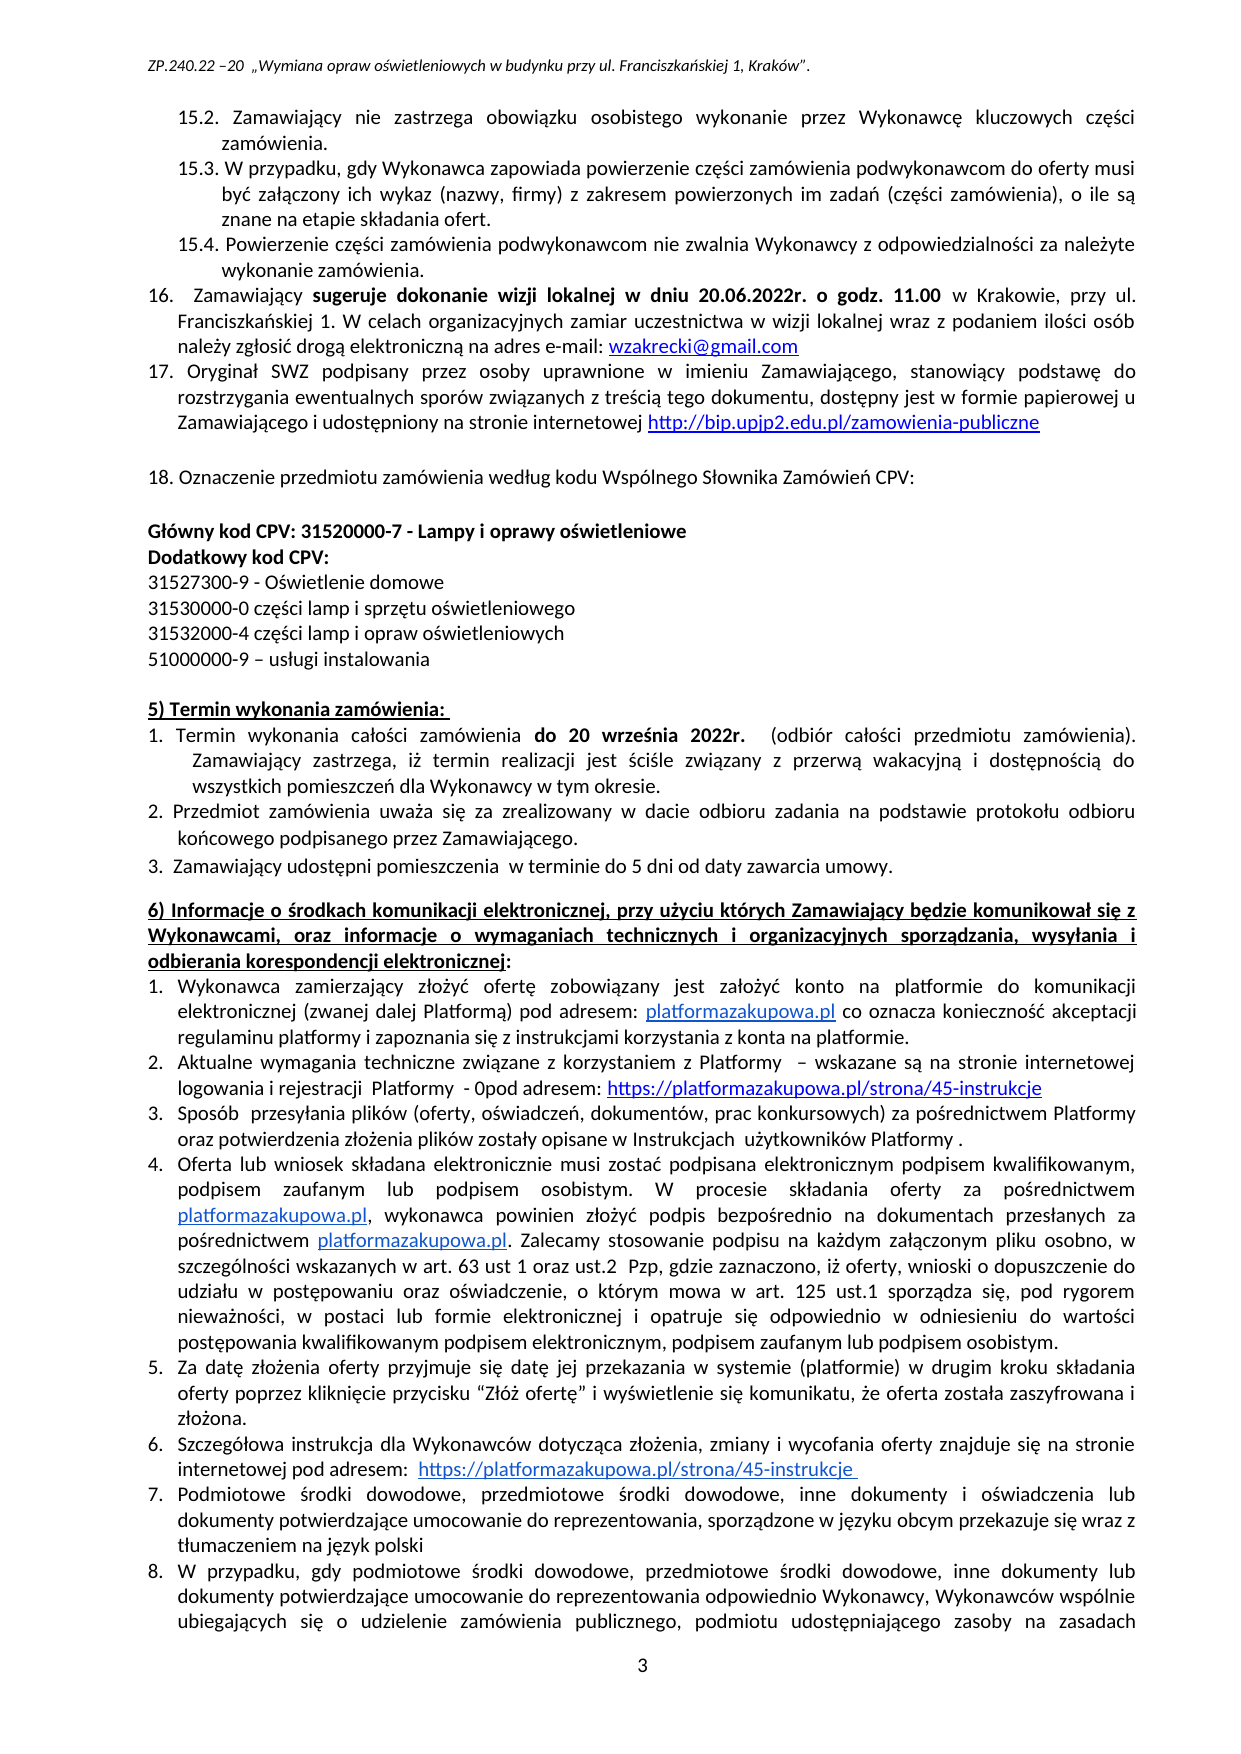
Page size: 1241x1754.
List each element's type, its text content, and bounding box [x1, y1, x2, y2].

list Aktualne wymagania techniczne związane z korzystaniem z Platformy – wskazane są na stronie internetowej logowania i rejestracji Platformy - 0pod adresem: https://platformazakupowa.pl/strona/45-instrukcje [148, 1049, 1137, 1100]
list Szczegółowa instrukcja dla Wykonawców dotycząca złożenia, zmiany i wycofania oferty znajduje się na stronie internetowej pod adresem: https://platformazakupowa.pl/strona/45-instrukcje [148, 1431, 1137, 1482]
list 16. Zamawiający sugeruje dokonanie wizji lokalnej w dniu 20.06.2022r. o godz. 11.00 w Krakowie, przy ul. Franciszkańskiej 1. W celach organizacyjnych zamiar uczestnictwa w wizji lokalnej wraz z podaniem ilości osób należy zgłosić drogą elektroniczną na adres e-mail: wzakrecki@gmail.com [148, 282, 1137, 359]
text 15.4. Powierzenie części zamówienia podwykonawcom nie zwalnia Wykonawcy z odpowiedzialności za należyte wykonanie zamówienia. [177, 232, 1137, 282]
list 1. Termin wykonania całości zamówienia do 20 września 2022r. (odbiór całości przedmiotu zamówienia). Zamawiający zastrzega, iż termin realizacji jest ściśle związany z przerwą wakacyjną i dostępnością do wszystkich pomieszczeń dla Wykonawcy w tym okresie. [148, 722, 1137, 798]
text 6) Informacje o środkach komunikacji elektronicznej, przy użyciu których Zamawiający będzie komunikował się z Wykonawcami, oraz informacje o wymaganiach technicznych i organizacyjnych sporządzania, wysyłania i odbierania korespondencji elektronicznej: [148, 920, 1137, 944]
text 31530000-0 części lamp i sprzętu oświetleniowego [148, 595, 1137, 620]
text 15.2. Zamawiający nie zastrzega obowiązku osobistego wykonanie przez Wykonawcę kluczowych części zamówienia. [177, 104, 1137, 155]
text 51000000-9 – usługi instalowania [148, 646, 1137, 671]
text 18. Oznaczenie przedmiotu zamówienia według kodu Wspólnego Słownika Zamówień CPV: [148, 464, 1137, 489]
list 3. Zamawiający udostępni pomieszczenia w terminie do 5 dni od daty zawarcia umowy. [148, 853, 1137, 878]
list Sposób przesyłania plików (oferty, oświadczeń, dokumentów, prac konkursowych) za pośrednictwem Platformy oraz potwierdzenia złożenia plików zostały opisane w Instrukcjach użytkowników Platformy . [148, 1100, 1137, 1151]
text Główny kod CPV: 31520000-7 - Lampy i oprawy oświetleniowe [148, 519, 1137, 544]
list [148, 1558, 1137, 1634]
text 31532000-4 części lamp i opraw oświetleniowych [148, 620, 1137, 646]
text 6) Informacje o środkach komunikacji elektronicznej, przy użyciu których Zamawiający będzie komunikował się z Wykonawcami, oraz informacje o wymaganiach technicznych i organizacyjnych sporządzania, wysyłania i odbierania korespondencji elektronicznej: [148, 945, 1137, 973]
list Wykonawca zamierzający złożyć ofertę zobowiązany jest założyć konto na platformie do komunikacji elektronicznej (zwanej dalej Platformą) pod adresem: platformazakupowa.pl co oznacza konieczność akceptacji regulaminu platformy i zapoznania się z instrukcjami korzystania z konta na platformie. [148, 973, 1137, 1049]
list Oferta lub wniosek składana elektronicznie musi zostać podpisana elektronicznym podpisem kwalifikowanym, podpisem zaufanym lub podpisem osobistym. W procesie składania oferty za pośrednictwem platformazakupowa.pl, wykonawca powinien złożyć podpis bezpośrednio na dokumentach przesłanych za pośrednictwem platformazakupowa.pl. Zalecamy stosowanie podpisu na każdym załączonym pliku osobno, w szczególności wskazanych w art. 63 ust 1 oraz ust.2 Pzp, gdzie zaznaczono, iż oferty, wnioski o dopuszczenie do udziału w postępowaniu oraz oświadczenie, o którym mowa w art. 125 ust.1 sporządza się, pod rygorem nieważności, w postaci lub formie elektronicznej i opatruje się odpowiednio w odniesieniu do wartości postępowania kwalifikowanym podpisem elektronicznym, podpisem zaufanym lub podpisem osobistym. [148, 1151, 1137, 1354]
list 17. Oryginał SWZ podpisany przez osoby uprawnione w imieniu Zamawiającego, stanowiący podstawę do rozstrzygania ewentualnych sporów związanych z treścią tego dokumentu, dostępny jest w formie papierowej u Zamawiającego i udostępniony na stronie internetowej http://bip.upjp2.edu.pl/zamowienia-publiczne [148, 359, 1137, 435]
list Podmiotowe środki dowodowe, przedmiotowe środki dowodowe, inne dokumenty i oświadczenia lub dokumenty potwierdzające umocowanie do reprezentowania, sporządzone w języku obcym przekazuje się wraz z tłumaczeniem na język polski [148, 1482, 1137, 1558]
text 31527300-9 - Oświetlenie domowe [148, 569, 1137, 595]
list Za datę złożenia oferty przyjmuje się datę jej przekazania w systemie (platformie) w drugim kroku składania oferty poprzez kliknięcie przycisku “Złóż ofertę” i wyświetlenie się komunikatu, że oferta została zaszyfrowana i złożona. [148, 1354, 1137, 1431]
text 15.3. W przypadku, gdy Wykonawca zapowiada powierzenie części zamówienia podwykonawcom do oferty musi być załączony ich wykaz (nazwy, firmy) z zakresem powierzonych im zadań (części zamówienia), o ile są znane na etapie składania ofert. [177, 155, 1137, 232]
text 6) Informacje o środkach komunikacji elektronicznej, przy użyciu których Zamawiający będzie komunikował się z Wykonawcami, oraz informacje o wymaganiach technicznych i organizacyjnych sporządzania, wysyłania i odbierania korespondencji elektronicznej: [148, 897, 1137, 919]
text Dodatkowy kod CPV: [148, 544, 1137, 569]
list 5) Termin wykonania zamówienia: [148, 697, 1137, 722]
list 2. Przedmiot zamówienia uważa się za zrealizowany w dacie odbioru zadania na podstawie protokołu odbioru końcowego podpisanego przez Zamawiającego. [148, 798, 1137, 851]
